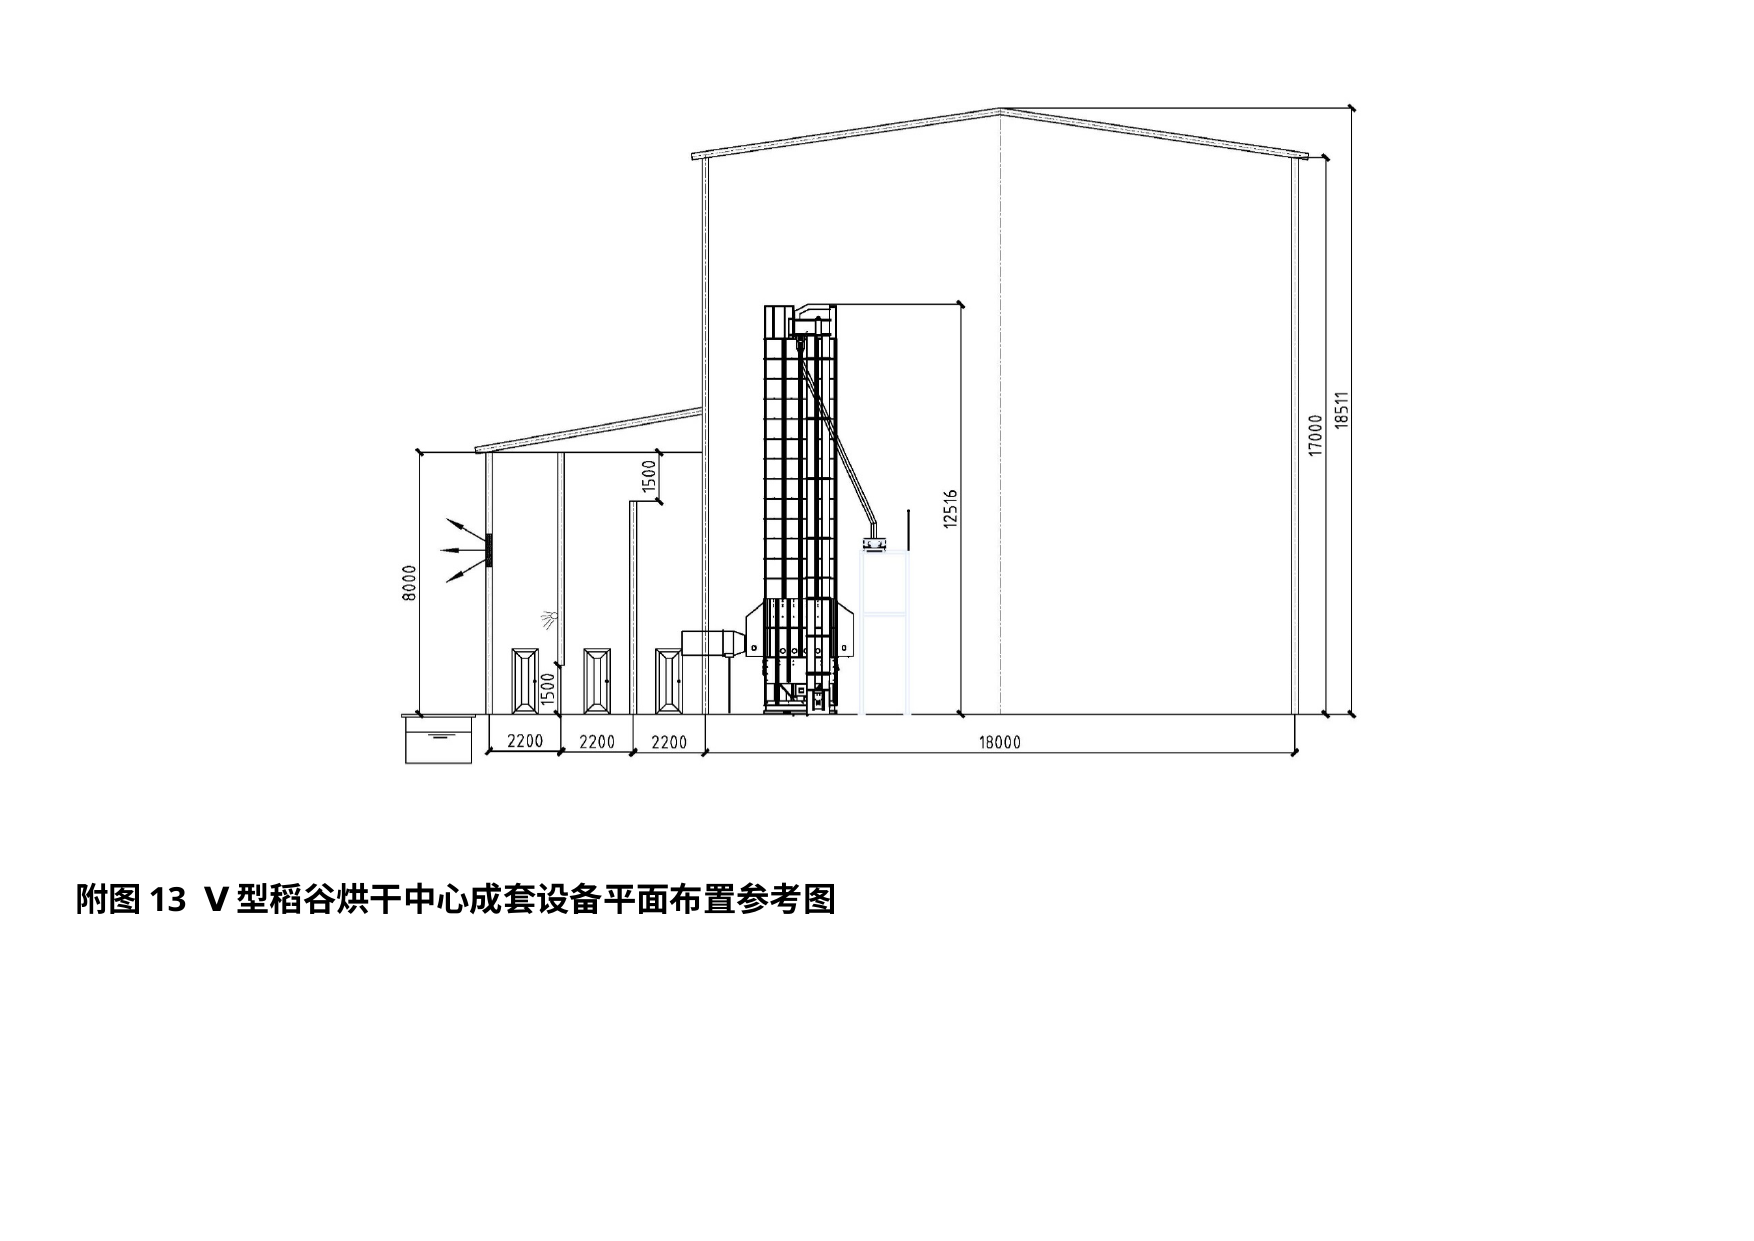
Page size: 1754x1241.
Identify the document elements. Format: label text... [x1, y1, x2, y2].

text 附图13 Ⅴ型稻谷烘干中心成套设备平面布置参考图 [75, 864, 1679, 929]
picture [212, 84, 1542, 779]
